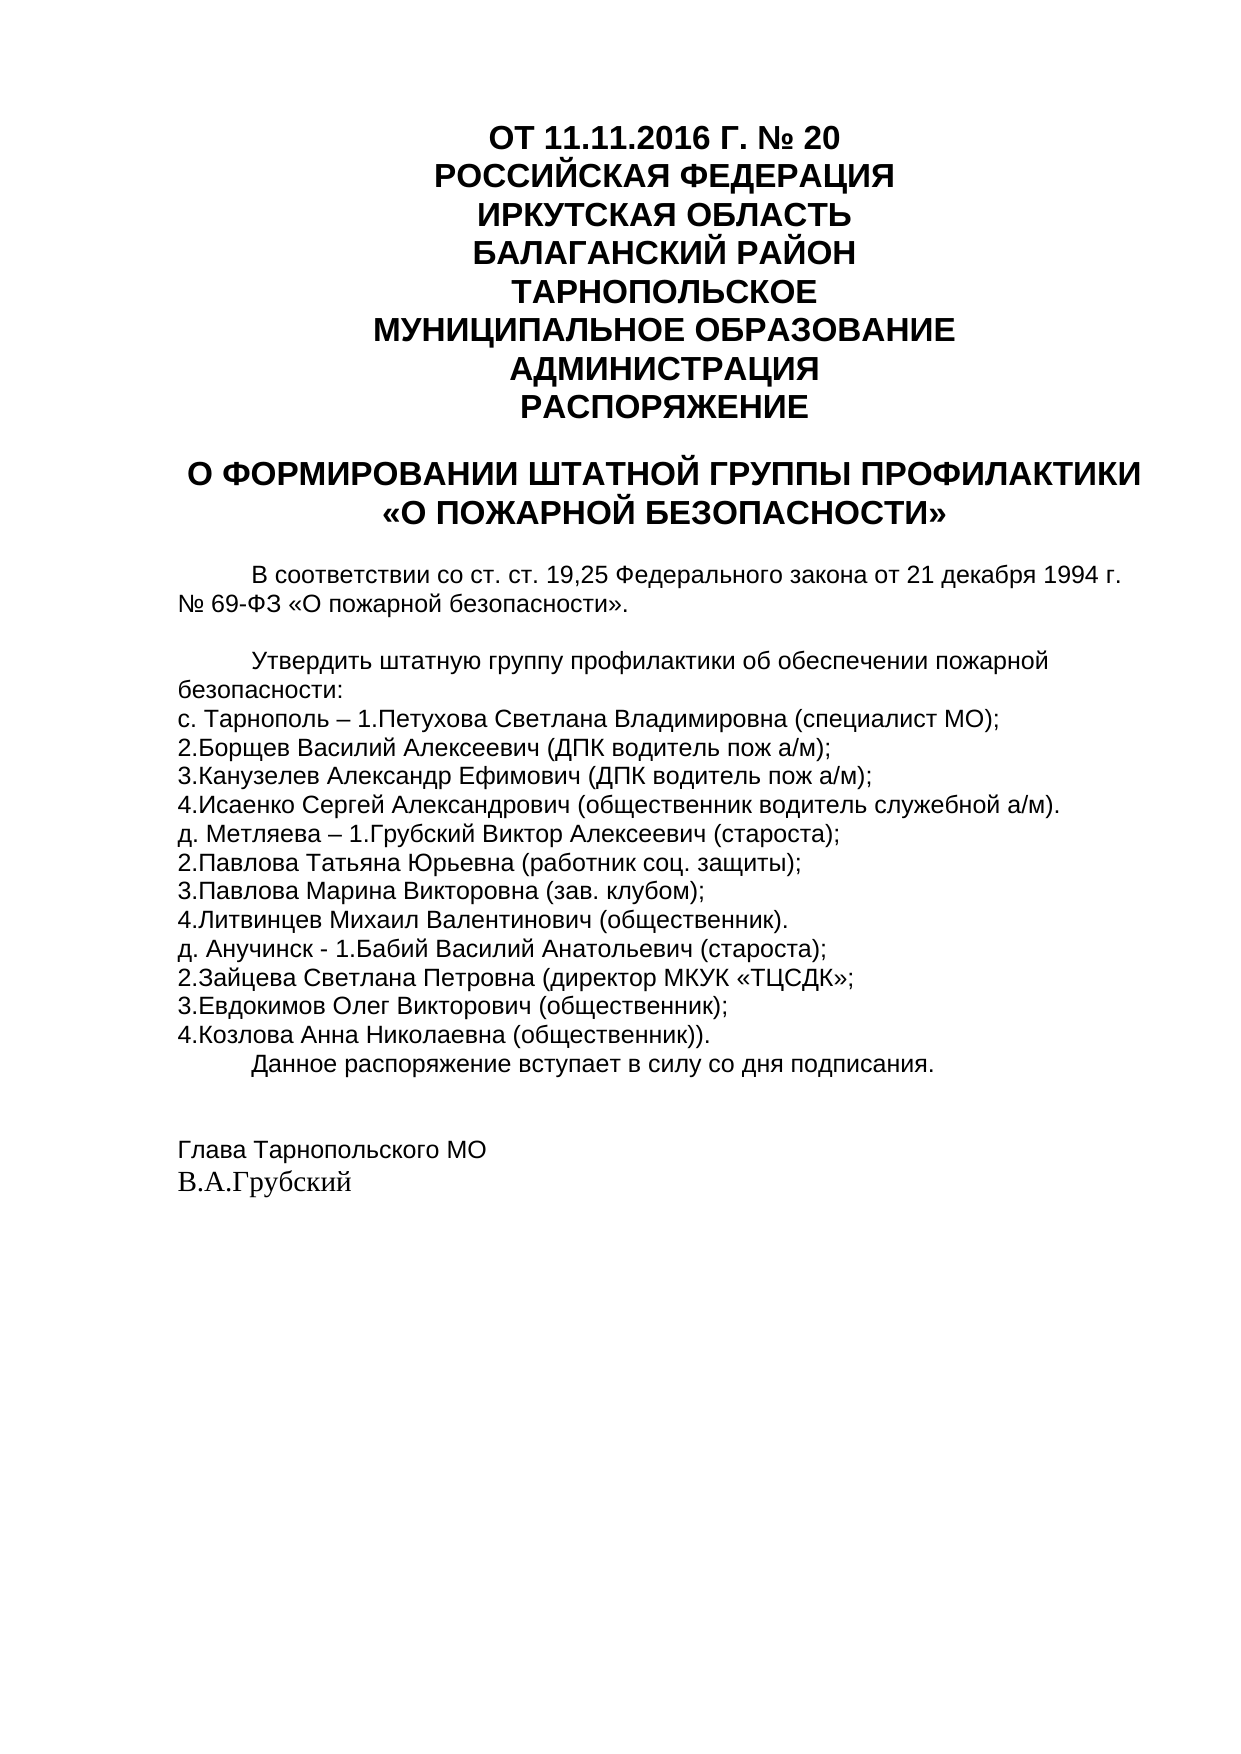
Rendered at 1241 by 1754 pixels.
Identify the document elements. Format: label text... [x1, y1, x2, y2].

text РАСПОРЯЖЕНИЕ [177, 387, 1152, 426]
text ТАРНОПОЛЬСКОЕ [177, 272, 1152, 310]
text с. Тарнополь – 1.Петухова Светлана Владимировна (специалист МО); [177, 704, 1152, 732]
text Утвердить штатную группу профилактики об обеспечении пожарной безопасности: [177, 646, 1152, 704]
text «О ПОЖАРНОЙ БЕЗОПАСНОСТИ» [177, 493, 1152, 531]
text ОТ 11.11.2016 Г. № 20 [177, 118, 1152, 157]
text д. Метляева – 1.Грубский Виктор Алексеевич (староста); [177, 819, 1152, 847]
text АДМИНИСТРАЦИЯ [177, 349, 1152, 387]
text Глава Тарнопольского МО [177, 1135, 1152, 1164]
text БАЛАГАНСКИЙ РАЙОН [177, 233, 1152, 272]
text 2.Зайцева Светлана Петровна (директор МКУК «ТЦСДК»; [177, 962, 1152, 991]
text Данное распоряжение вступает в силу со дня подписания. [177, 1049, 1152, 1077]
text 3.Канузелев Александр Ефимович (ДПК водитель пож а/м); [177, 761, 1152, 790]
text ИРКУТСКАЯ ОБЛАСТЬ [177, 195, 1152, 233]
text 4.Исаенко Сергей Александрович (общественник водитель служебной а/м). [177, 790, 1152, 819]
text 3.Евдокимов Олег Викторович (общественник); [177, 991, 1152, 1020]
text 4.Козлова Анна Николаевна (общественник)). [177, 1020, 1152, 1049]
text В соответствии со ст. ст. 19,25 Федерального закона от 21 декабря 1994 г. № 69-ФЗ «О пожарной безопасности». [177, 560, 1152, 617]
text 4.Литвинцев Михаил Валентинович (общественник). [177, 905, 1152, 934]
text 3.Павлова Марина Викторовна (зав. клубом); [177, 876, 1152, 905]
text В.А.Грубский [177, 1164, 1152, 1197]
text д. Анучинск - 1.Бабий Василий Анатольевич (староста); [177, 934, 1152, 962]
text МУНИЦИПАЛЬНОЕ ОБРАЗОВАНИЕ [177, 310, 1152, 349]
text РОССИЙСКАЯ ФЕДЕРАЦИЯ [177, 157, 1152, 195]
text 2.Борщев Василий Алексеевич (ДПК водитель пож а/м); [177, 732, 1152, 761]
text 2.Павлова Татьяна Юрьевна (работник соц. защиты); [177, 847, 1152, 876]
text О ФОРМИРОВАНИИ ШТАТНОЙ ГРУППЫ ПРОФИЛАКТИКИ [177, 454, 1152, 493]
